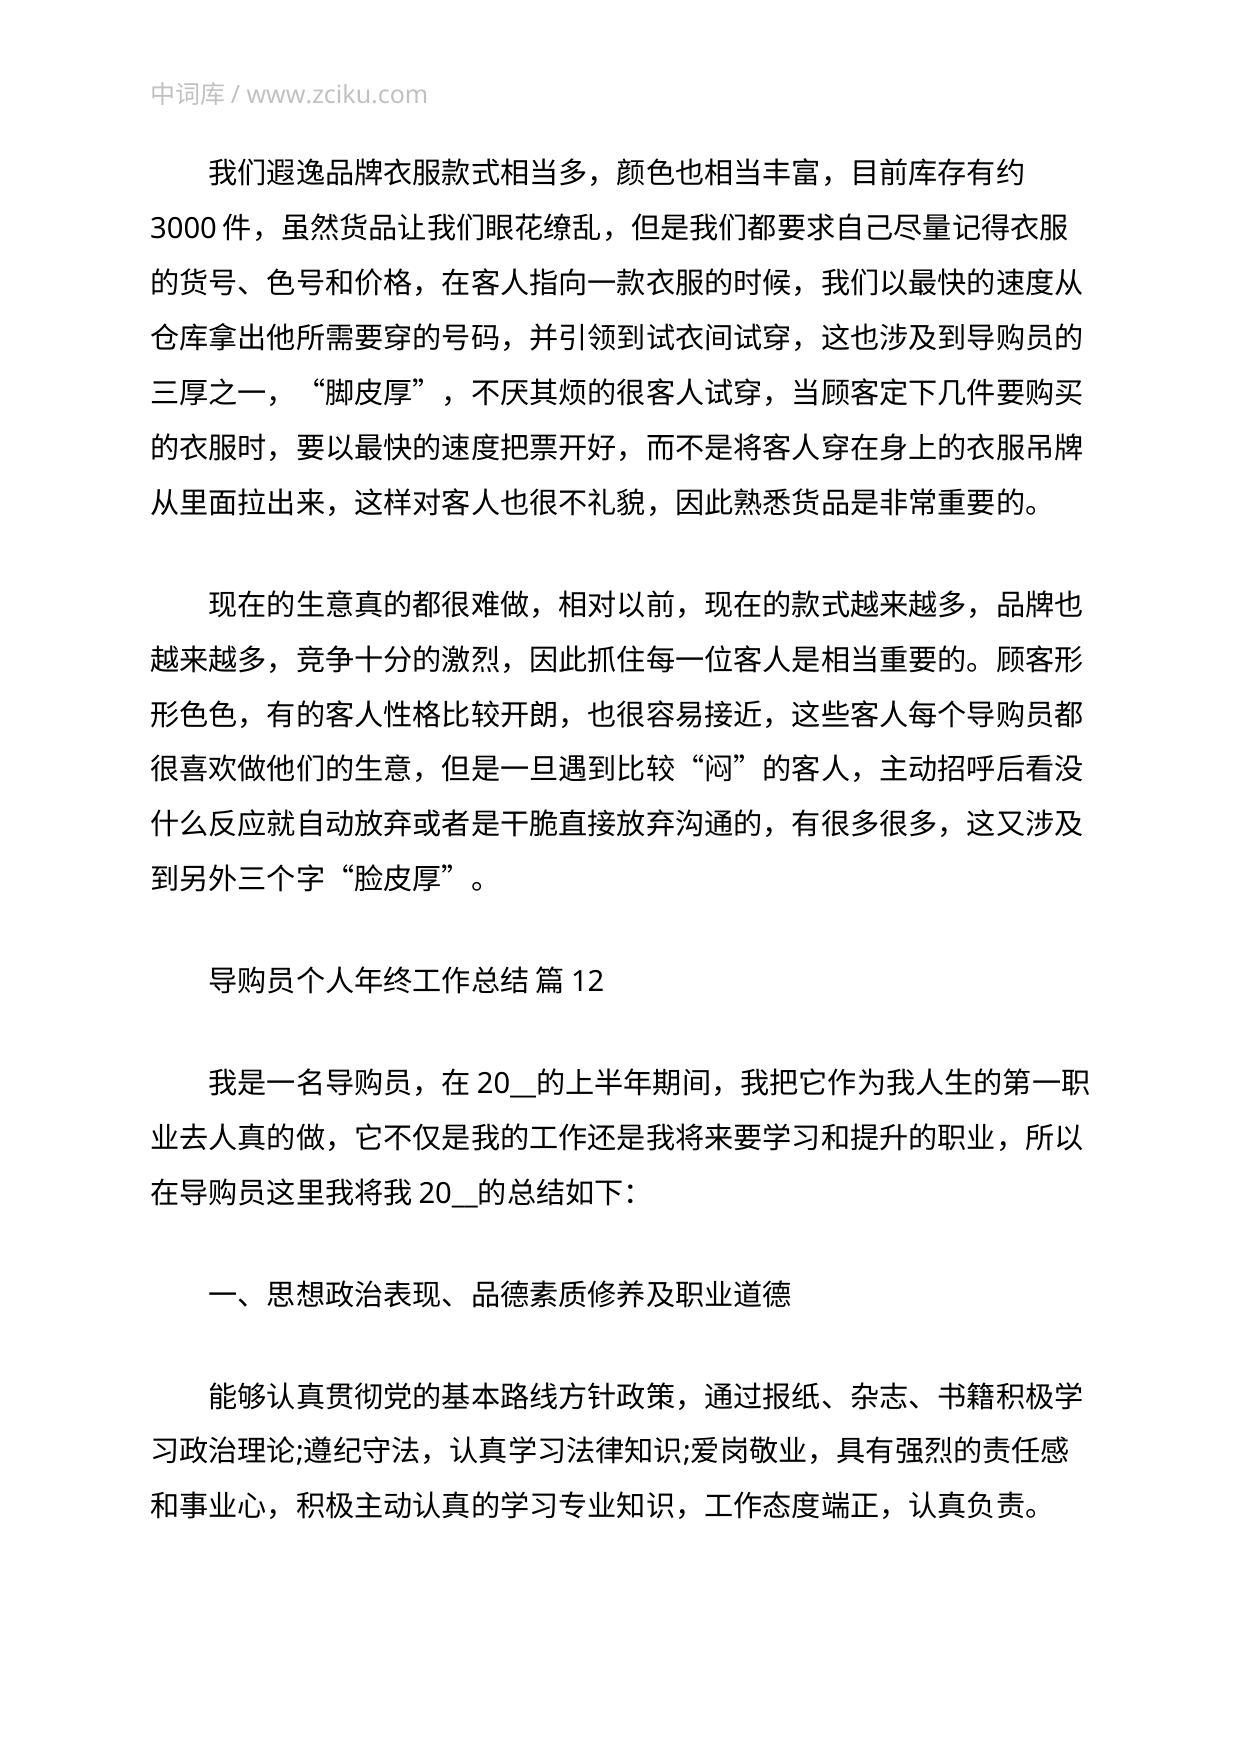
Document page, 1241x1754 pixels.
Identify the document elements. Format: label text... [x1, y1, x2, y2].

text 能够认真贯彻党的基本路线方针政策，通过报纸、杂志、书籍积极学习政治理论;遵纪守法，认真学习法律知识;爱岗敬业，具有强烈的责任感和事业心，积极主动认真的学习专业知识，工作态度端正，认真负责。 [150, 1373, 1090, 1525]
text 现在的生意真的都很难做，相对以前，现在的款式越来越多，品牌也越来越多，竞争十分的激烈，因此抓住每一位客人是相当重要的。顾客形形色色，有的客人性格比较开朗，也很容易接近，这些客人每个导购员都很喜欢做他们的生意，但是一旦遇到比较“闷”的客人，主动招呼后看没什么反应就自动放弃或者是干脆直接放弃沟通的，有很多很多，这又涉及到另外三个字“脸皮厚”。 [150, 581, 1090, 898]
text 导购员个人年终工作总结 篇12 [150, 957, 1090, 1000]
text 我们遐逸品牌衣服款式相当多，颜色也相当丰富，目前库存有约3000件，虽然货品让我们眼花缭乱，但是我们都要求自己尽量记得衣服的货号、色号和价格，在客人指向一款衣服的时候，我们以最快的速度从仓库拿出他所需要穿的号码，并引领到试衣间试穿，这也涉及到导购员的三厚之一，“脚皮厚”，不厌其烦的很客人试穿，当顾客定下几件要购买的衣服时，要以最快的速度把票开好，而不是将客人穿在身上的衣服吊牌从里面拉出来，这样对客人也很不礼貌，因此熟悉货品是非常重要的。 [150, 150, 1090, 522]
text 一、思想政治表现、品德素质修养及职业道德 [150, 1271, 1090, 1314]
text 我是一名导购员，在20__的上半年期间，我把它作为我人生的第一职业去人真的做，它不仅是我的工作还是我将来要学习和提升的职业，所以在导购员这里我将我20__的总结如下： [150, 1059, 1090, 1212]
